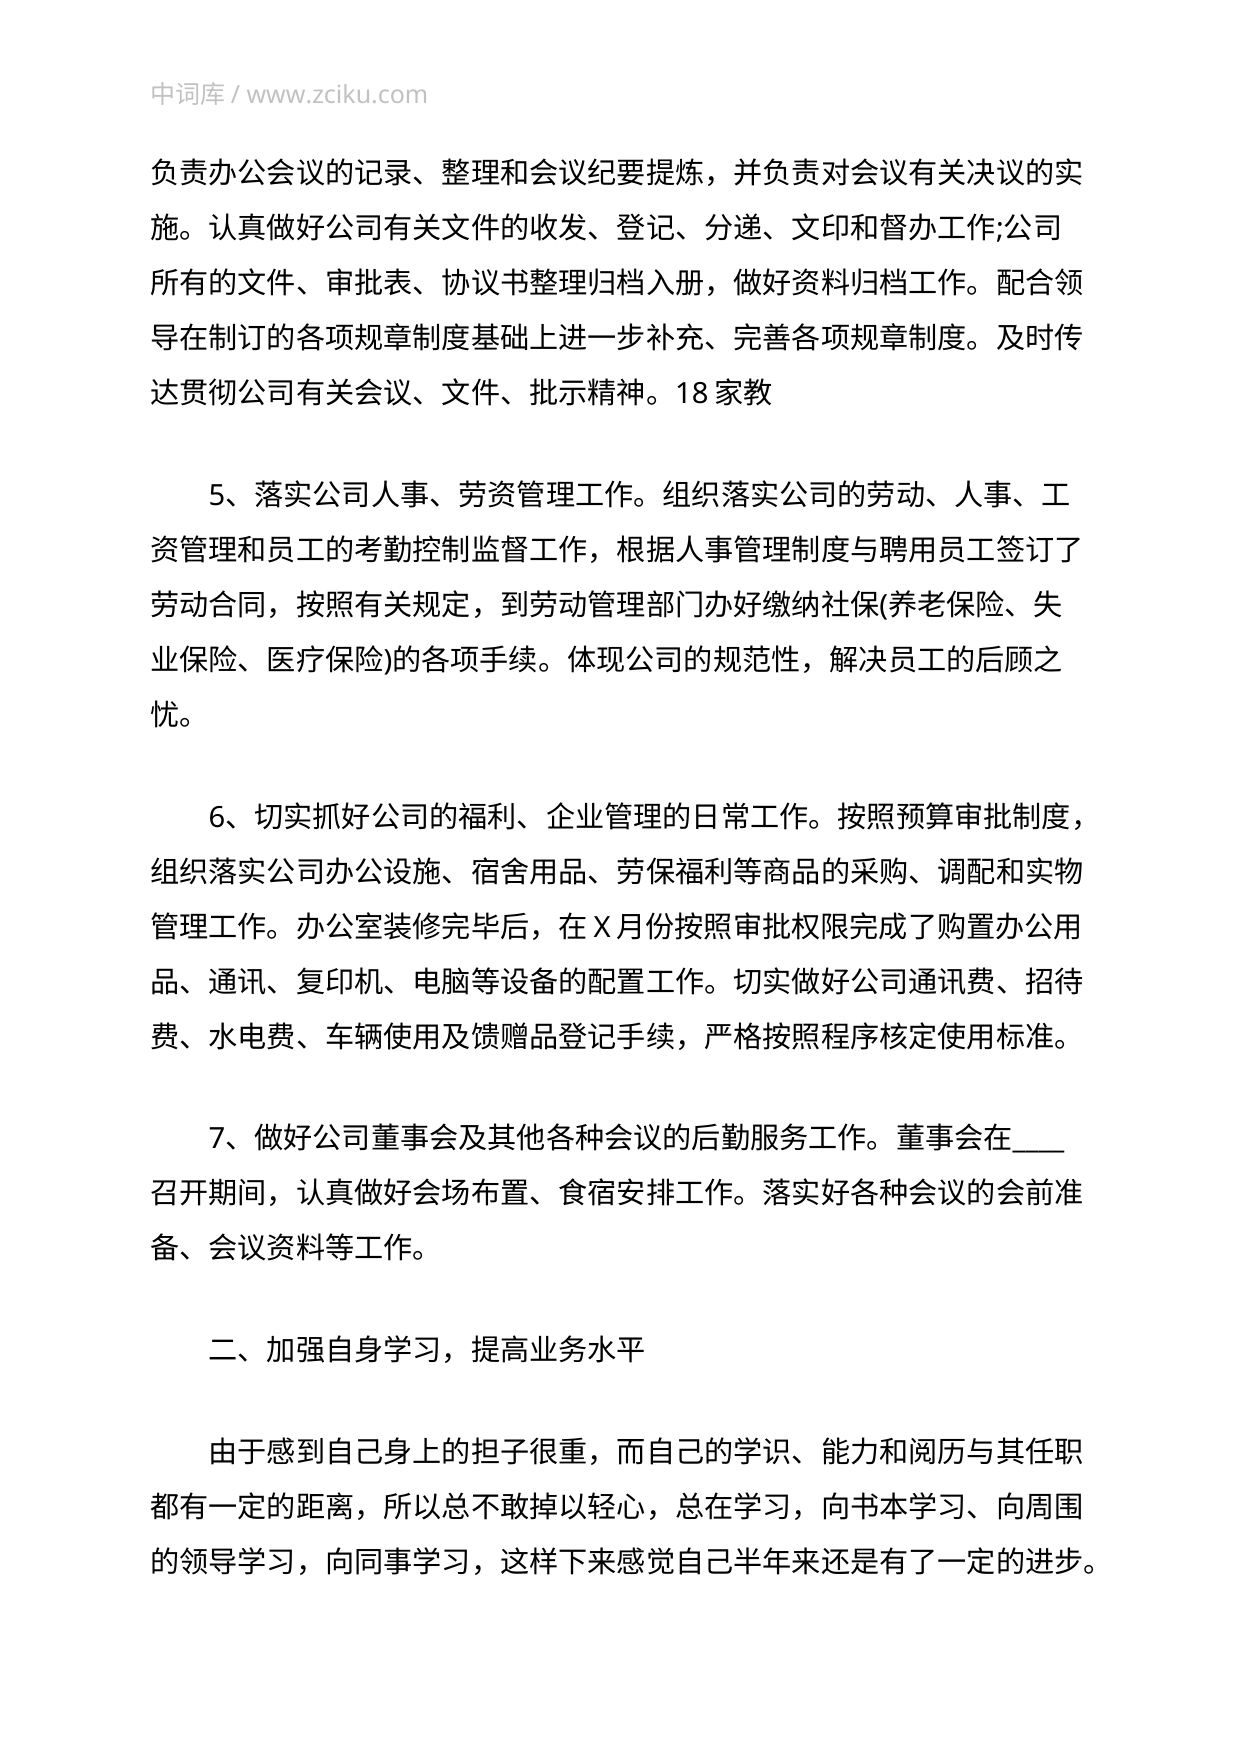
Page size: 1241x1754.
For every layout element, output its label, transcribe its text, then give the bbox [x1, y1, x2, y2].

text 7、做好公司董事会及其他各种会议的后勤服务工作。董事会在____召开期间，认真做好会场布置、食宿安排工作。落实好各种会议的会前准备、会议资料等工作。 [150, 1115, 1090, 1267]
text 5、落实公司人事、劳资管理工作。组织落实公司的劳动、人事、工资管理和员工的考勤控制监督工作，根据人事管理制度与聘用员工签订了劳动合同，按照有关规定，到劳动管理部门办好缴纳社保(养老保险、失业保险、医疗保险)的各项手续。体现公司的规范性，解决员工的后顾之忧。 [150, 472, 1090, 734]
text 6、切实抓好公司的福利、企业管理的日常工作。按照预算审批制度，组织落实公司办公设施、宿舍用品、劳保福利等商品的采购、调配和实物管理工作。办公室装修完毕后，在X月份按照审批权限完成了购置办公用品、通讯、复印机、电脑等设备的配置工作。切实做好公司通讯费、招待费、水电费、车辆使用及馈赠品登记手续，严格按照程序核定使用标准。 [150, 793, 1090, 1055]
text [150, 1428, 1090, 1580]
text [150, 150, 1090, 412]
text 二、加强自身学习，提高业务水平 [150, 1327, 1090, 1369]
